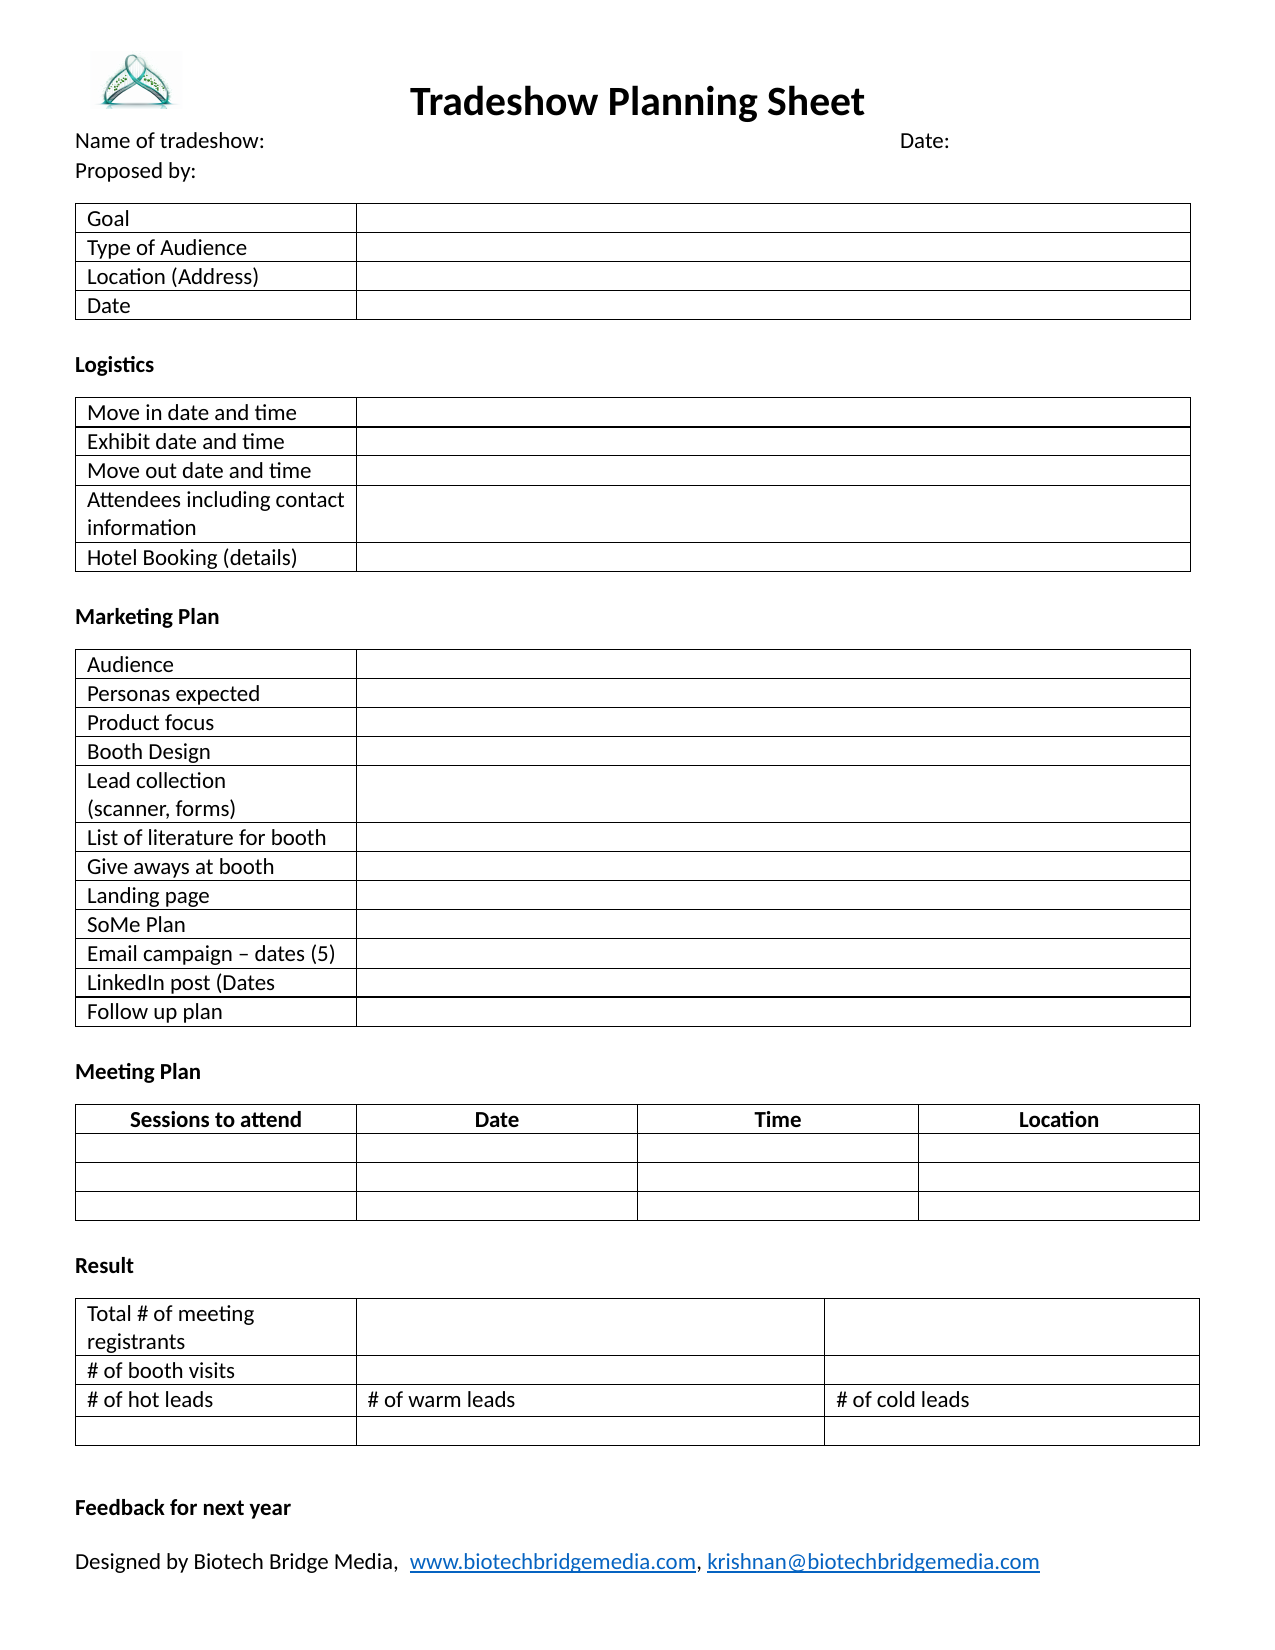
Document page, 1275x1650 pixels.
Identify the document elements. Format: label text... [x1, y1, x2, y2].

table_cell SoMe Plan [76, 910, 356, 938]
text Feedback for next year [75, 1493, 1200, 1521]
table_header [357, 204, 1190, 232]
table_cell Personas expected [76, 679, 356, 707]
table_cell [357, 1417, 824, 1445]
table_cell [919, 1192, 1199, 1220]
text Result [75, 1221, 1200, 1279]
table_cell [357, 486, 1190, 542]
table_cell [76, 1192, 356, 1220]
table_cell # of warm leads [357, 1385, 824, 1416]
table_cell [357, 543, 1190, 571]
table_cell LinkedIn post (Dates [76, 969, 356, 996]
table_cell Move out date and time [76, 456, 356, 484]
table_cell Email campaign – dates (5) [76, 939, 356, 967]
table_header [357, 1299, 824, 1355]
table_cell [638, 1134, 918, 1162]
table_cell Date [76, 291, 356, 319]
table_cell [357, 1134, 637, 1162]
table_cell [357, 456, 1190, 484]
text Logistics [75, 320, 1200, 378]
table_cell Landing page [76, 881, 356, 909]
table_cell # of hot leads [76, 1385, 356, 1416]
table_cell [357, 823, 1190, 851]
table_header Audience [76, 650, 356, 678]
table_cell [919, 1134, 1199, 1162]
table_header Move in date and time [76, 398, 356, 426]
table_cell [76, 1163, 356, 1191]
table_cell [357, 1192, 637, 1220]
table_cell [357, 737, 1190, 765]
table_cell Product focus [76, 708, 356, 736]
table_cell [357, 939, 1190, 967]
table_cell [357, 852, 1190, 880]
table_cell [357, 291, 1190, 319]
table_header [357, 650, 1190, 678]
table_cell [357, 969, 1190, 996]
table_cell # of cold leads [825, 1385, 1199, 1416]
text Name of tradeshow: Date: Proposed by: [75, 126, 1200, 184]
table_cell [919, 1163, 1199, 1191]
table_cell [76, 1134, 356, 1162]
table_cell [825, 1417, 1199, 1445]
table_cell [76, 1417, 356, 1445]
table_header [357, 398, 1190, 426]
table_cell [357, 1356, 824, 1384]
table_cell [825, 1356, 1199, 1384]
table_cell [357, 881, 1190, 909]
table_header Total # of meeting registrants [76, 1299, 356, 1355]
table_cell [638, 1192, 918, 1220]
table_cell [357, 428, 1190, 455]
table_cell Location (Address) [76, 262, 356, 290]
table_header Goal [76, 204, 356, 232]
picture [90, 51, 183, 109]
table_header Time [638, 1105, 918, 1133]
table_header [825, 1299, 1199, 1355]
table_cell [357, 262, 1190, 290]
table_cell Exhibit date and time [76, 428, 356, 455]
table_cell [357, 679, 1190, 707]
table_cell Follow up plan [76, 998, 356, 1026]
table_cell [638, 1163, 918, 1191]
table_cell Attendees including contact information [76, 486, 356, 542]
table_cell [357, 708, 1190, 736]
table_cell Lead collection (scanner, forms) [76, 766, 356, 822]
table_cell Give aways at booth [76, 852, 356, 880]
table_header Sessions to attend [76, 1105, 356, 1133]
table_header Date [357, 1105, 637, 1133]
text Marketing Plan [75, 572, 1200, 630]
text Meeting Plan [75, 1027, 1200, 1085]
table_cell [357, 1163, 637, 1191]
table_cell Type of Audience [76, 233, 356, 261]
table_cell [357, 233, 1190, 261]
table_cell [357, 910, 1190, 938]
table_cell # of booth visits [76, 1356, 356, 1384]
table_cell [357, 766, 1190, 822]
table_header Location [919, 1105, 1199, 1133]
table_cell [357, 998, 1190, 1026]
table_cell Hotel Booking (details) [76, 543, 356, 571]
table_cell List of literature for booth [76, 823, 356, 851]
table_cell Booth Design [76, 737, 356, 765]
